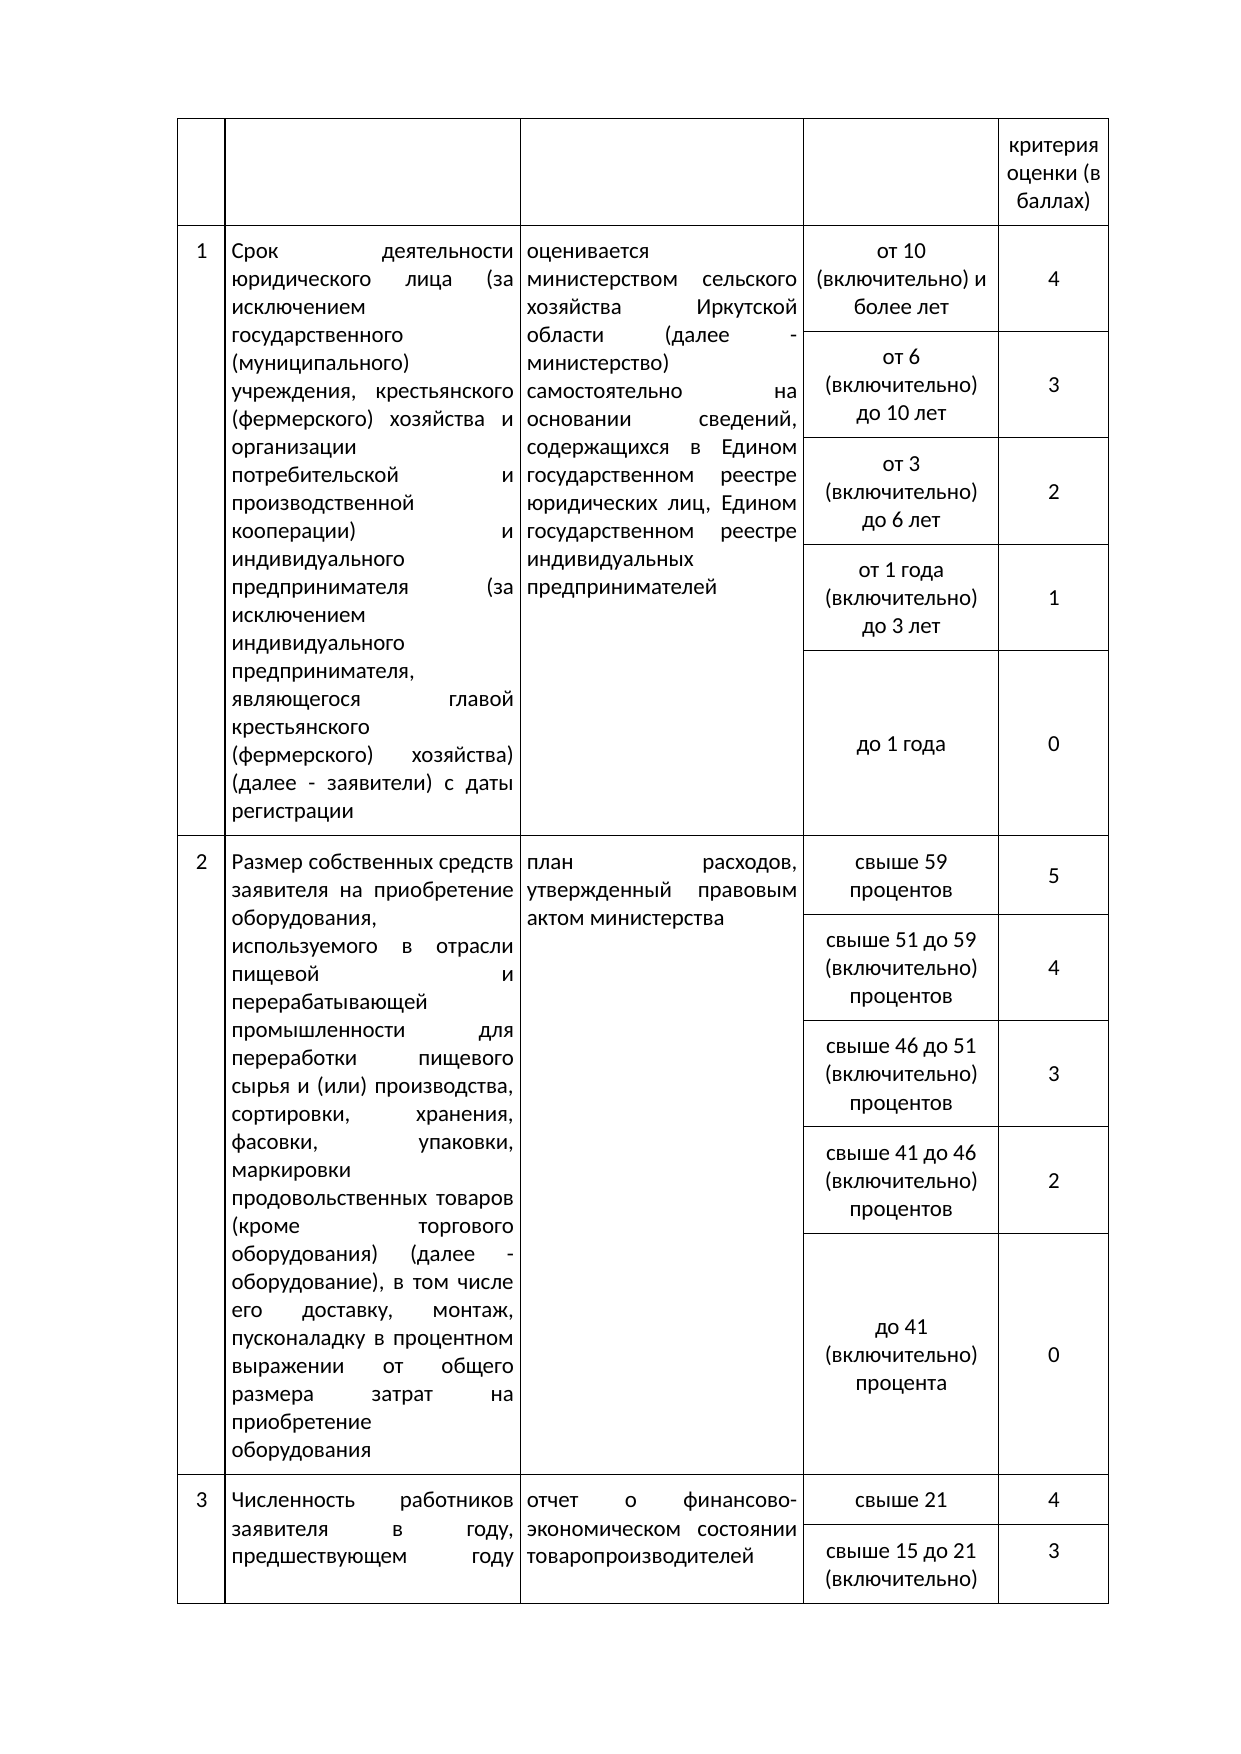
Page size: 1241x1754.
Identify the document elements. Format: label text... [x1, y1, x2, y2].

table_cell до 1 года [804, 651, 998, 835]
table_cell 4 [999, 226, 1108, 331]
table_cell до 41 (включительно) процента [804, 1234, 998, 1474]
table_cell от 1 года (включительно) до 3 лет [804, 545, 998, 650]
table_cell 3 [178, 1475, 224, 1603]
table_cell 0 [999, 1234, 1108, 1474]
table_cell свыше 46 до 51 (включительно) процентов [804, 1021, 998, 1126]
table_cell свыше 21 [804, 1475, 998, 1524]
table_cell 3 [999, 1525, 1108, 1603]
table_cell свыше 59 процентов [804, 836, 998, 913]
table_cell 1 [999, 545, 1108, 650]
table_cell оценивается министерством сельского хозяйства Иркутской области (далее - министерство) самостоятельно на основании сведений, содержащихся в Едином государственном реестре юридических лиц, Едином государственном реестре индивидуальных предпринимателей [521, 226, 803, 835]
table_cell свыше 41 до 46 (включительно) процентов [804, 1127, 998, 1233]
table_cell 4 [999, 915, 1108, 1020]
table_cell от 10 (включительно) и более лет [804, 226, 998, 331]
table_cell Срок деятельности юридического лица (за исключением государственного (муниципального) учреждения, крестьянского (фермерского) хозяйства и организации потребительской и производственной кооперации) и индивидуального предпринимателя (за исключением индивидуального предпринимателя, являющегося главой крестьянского (фермерского) хозяйства) (далее - заявители) с даты регистрации [226, 226, 520, 835]
table_cell свыше 15 до 21 (включительно) [804, 1525, 998, 1603]
table_cell от 3 (включительно) до 6 лет [804, 438, 998, 543]
table_header N п/п [178, 119, 224, 224]
table_cell 2 [999, 438, 1108, 543]
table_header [999, 119, 1108, 224]
table_cell 0 [999, 651, 1108, 835]
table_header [521, 119, 803, 224]
table_cell 2 [999, 1127, 1108, 1233]
table_cell свыше 51 до 59 (включительно) процентов [804, 915, 998, 1020]
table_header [804, 119, 998, 224]
table_cell отчет о финансово-экономическом состоянии товаропроизводителей агропромышленного комплекса по форме, утвержденной приказом Министерства сельского хозяйства Российской Федерации (далее - отчет о финансово-экономическом состоянии) [521, 1475, 803, 1603]
table_cell Размер собственных средств заявителя на приобретение оборудования, используемого в отрасли пищевой и перерабатывающей промышленности для переработки пищевого сырья и (или) производства, сортировки, хранения, фасовки, упаковки, маркировки продовольственных товаров (кроме торгового оборудования) (далее - оборудование), в том числе его доставку, монтаж, пусконаладку в процентном выражении от общего размера затрат на приобретение оборудования [226, 836, 520, 1474]
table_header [226, 119, 520, 224]
table_cell 5 [999, 836, 1108, 913]
table_cell 4 [999, 1475, 1108, 1524]
table_cell Численность работников заявителя в году, предшествующем году проведения отбора на право получения грантов в форме субсидий предприятиям пищевой промышленности на прирост объемов реализации произведенной продукции (далее соответственно - отбор, гранты) [226, 1475, 520, 1603]
table_cell план расходов, утвержденный правовым актом министерства [521, 836, 803, 1474]
table_cell 1 [178, 226, 224, 835]
table_cell 3 [999, 332, 1108, 437]
table_cell от 6 (включительно) до 10 лет [804, 332, 998, 437]
table_cell 2 [178, 836, 224, 1474]
table_cell 3 [999, 1021, 1108, 1126]
